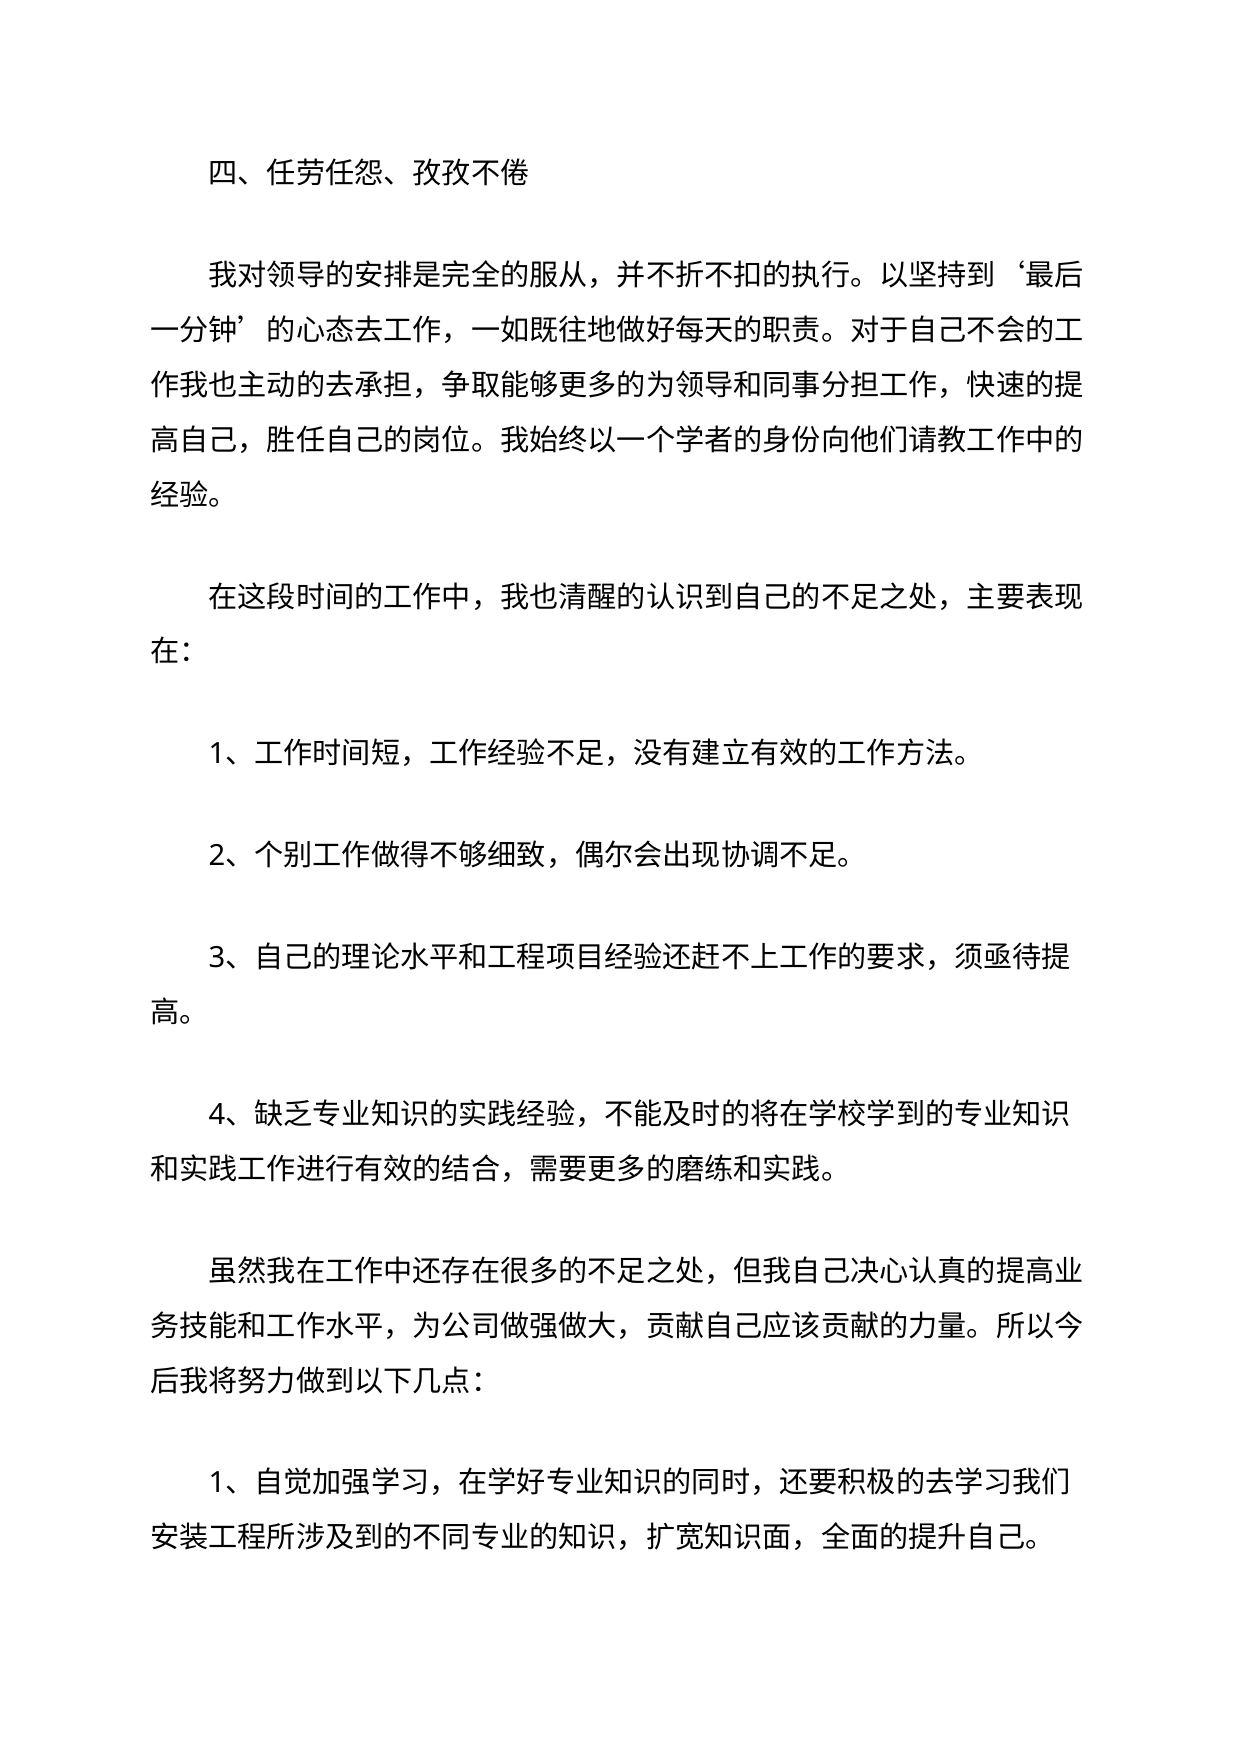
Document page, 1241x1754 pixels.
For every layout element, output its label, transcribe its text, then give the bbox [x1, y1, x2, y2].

text 虽然我在工作中还存在很多的不足之处，但我自己决心认真的提高业务技能和工作水平，为公司做强做大，贡献自己应该贡献的力量。所以今后我将努力做到以下几点： [150, 1247, 1090, 1399]
text 四、任劳任怨、孜孜不倦 [150, 150, 1090, 192]
text 4、缺乏专业知识的实践经验，不能及时的将在学校学到的专业知识和实践工作进行有效的结合，需要更多的磨练和实践。 [150, 1091, 1090, 1188]
text 1、工作时间短，工作经验不足，没有建立有效的工作方法。 [150, 730, 1090, 772]
text 在这段时间的工作中，我也清醒的认识到自己的不足之处，主要表现在： [150, 573, 1090, 670]
text 1、自觉加强学习，在学好专业知识的同时，还要积极的去学习我们安装工程所涉及到的不同专业的知识，扩宽知识面，全面的提升自己。 [150, 1459, 1090, 1556]
text 我对领导的安排是完全的服从，并不折不扣的执行。以坚持到‘最后一分钟’的心态去工作，一如既往地做好每天的职责。对于自己不会的工作我也主动的去承担，争取能够更多的为领导和同事分担工作，快速的提高自己，胜任自己的岗位。我始终以一个学者的身份向他们请教工作中的经验。 [150, 252, 1090, 514]
text 2、个别工作做得不够细致，偶尔会出现协调不足。 [150, 832, 1090, 874]
text 3、自己的理论水平和工程项目经验还赶不上工作的要求，须亟待提高。 [150, 934, 1090, 1031]
